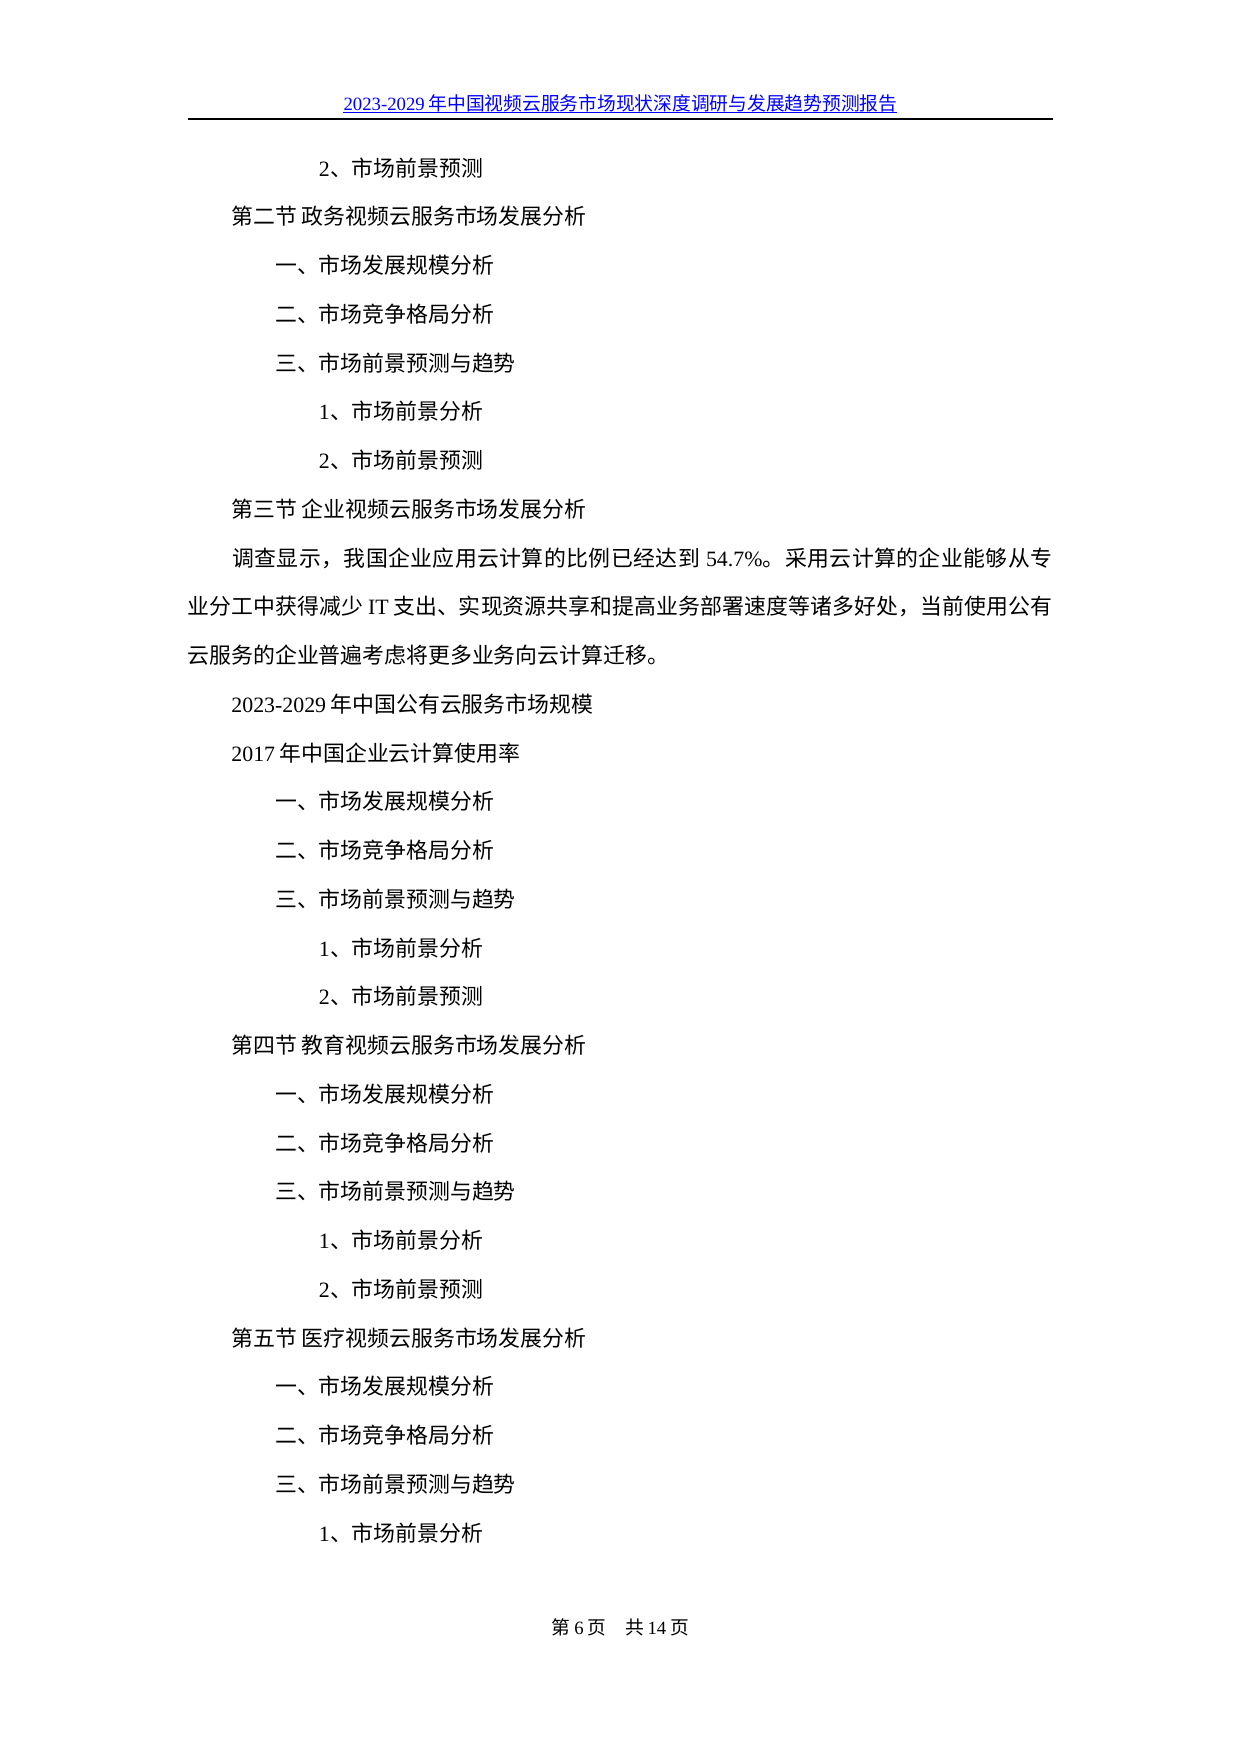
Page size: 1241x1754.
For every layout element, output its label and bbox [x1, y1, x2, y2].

text [187, 150, 1053, 1548]
